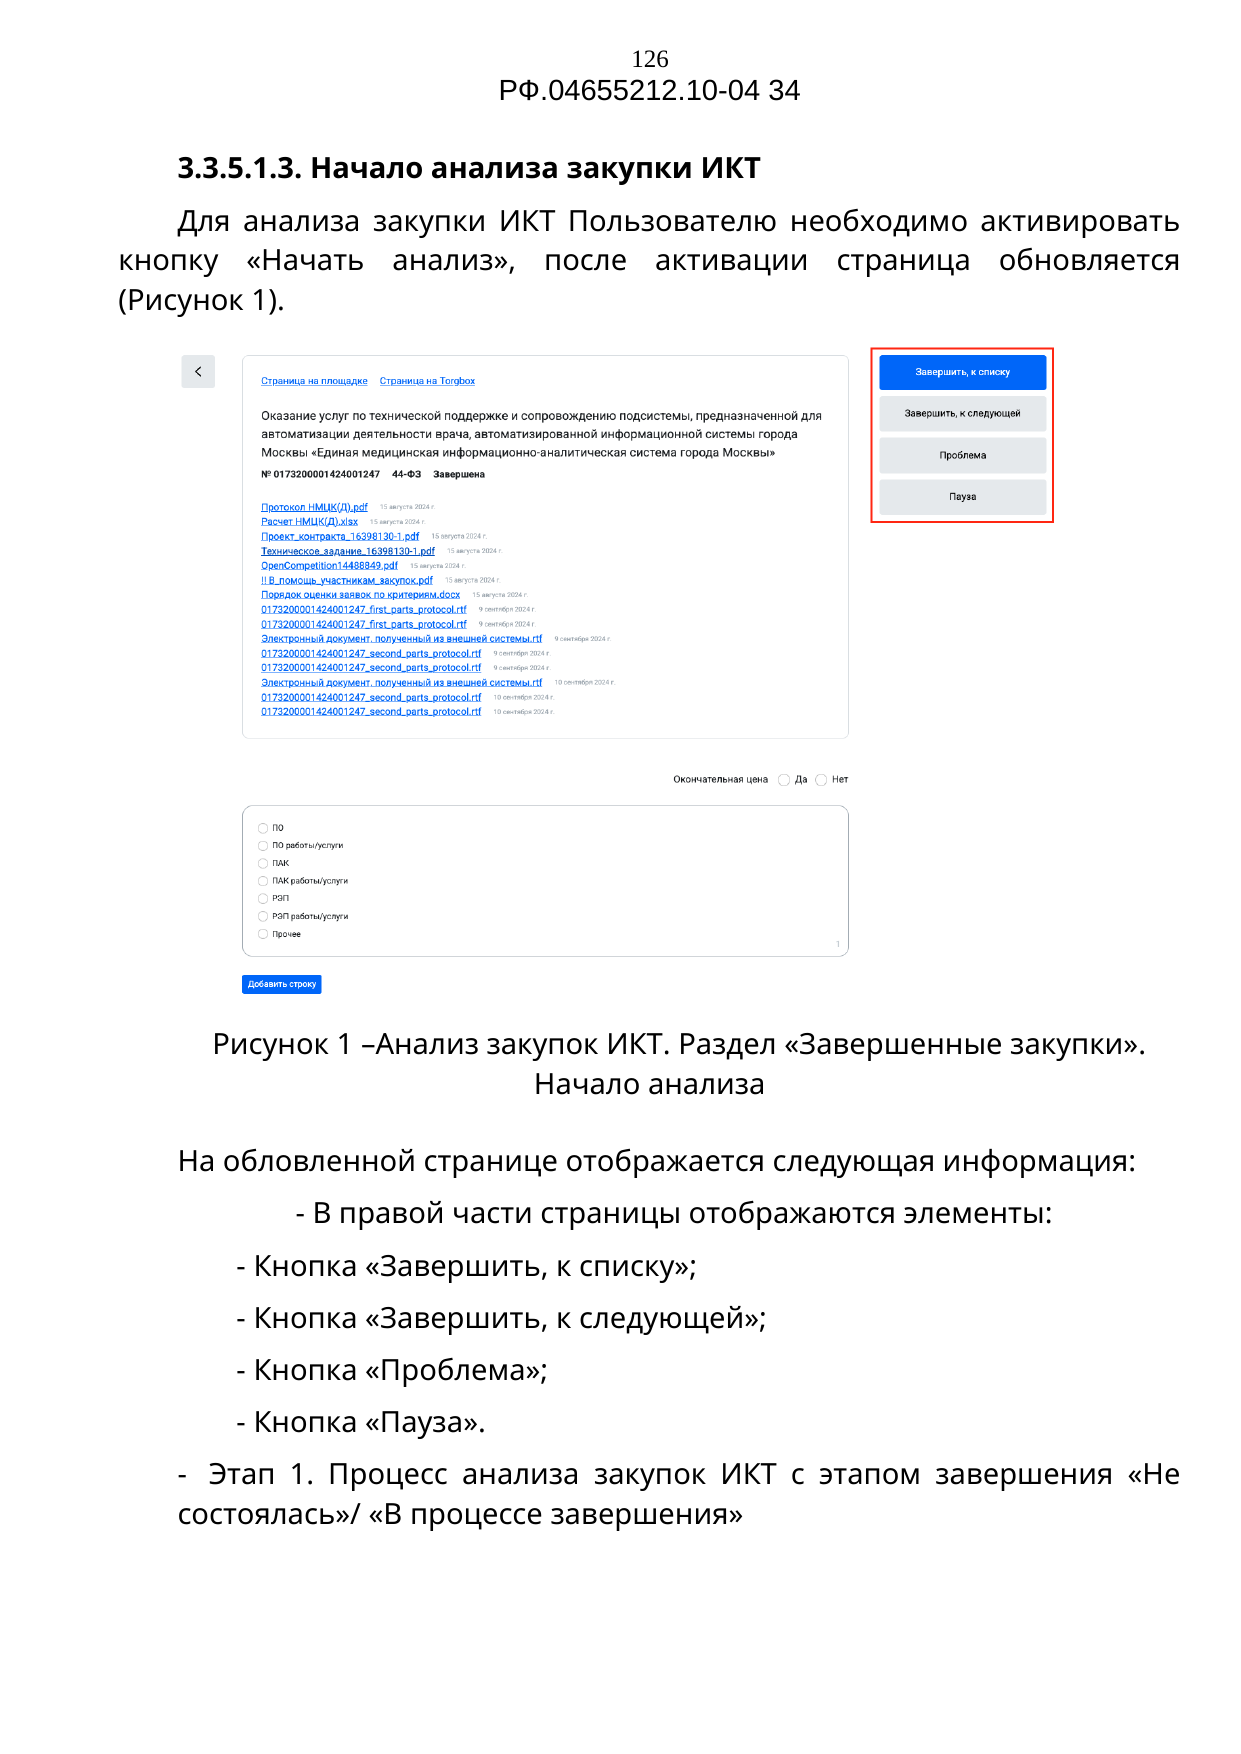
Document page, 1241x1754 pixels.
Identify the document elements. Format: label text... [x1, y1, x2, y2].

text На обловленной странице отображается следующая информация: [118, 1140, 1181, 1180]
text –Анализ закупок ИКТ. Раздел «Завершенные закупки». Начало анализа [118, 1023, 1181, 1103]
list Кнопка «Проблема»; [236, 1349, 1181, 1389]
list В правой части страницы отображаются элементы: [236, 1193, 1181, 1232]
text Для анализа закупки ИКТ Пользователю необходимо активировать кнопку «Начать анализ», после активации страница обновляется (Рисунок 147). [118, 200, 1181, 319]
list Начало анализа закупки ИКТ [118, 148, 1181, 187]
picture [177, 331, 1070, 1011]
list Этап 1. Процесс анализа закупок ИКТ с этапом завершения «Не состоялась»/ «В процессе завершения» [177, 1453, 1181, 1533]
list Кнопка «Завершить, к следующей»; [236, 1297, 1181, 1337]
list Кнопка «Завершить, к списку»; [236, 1245, 1181, 1284]
list Кнопка «Пауза». [236, 1401, 1181, 1441]
